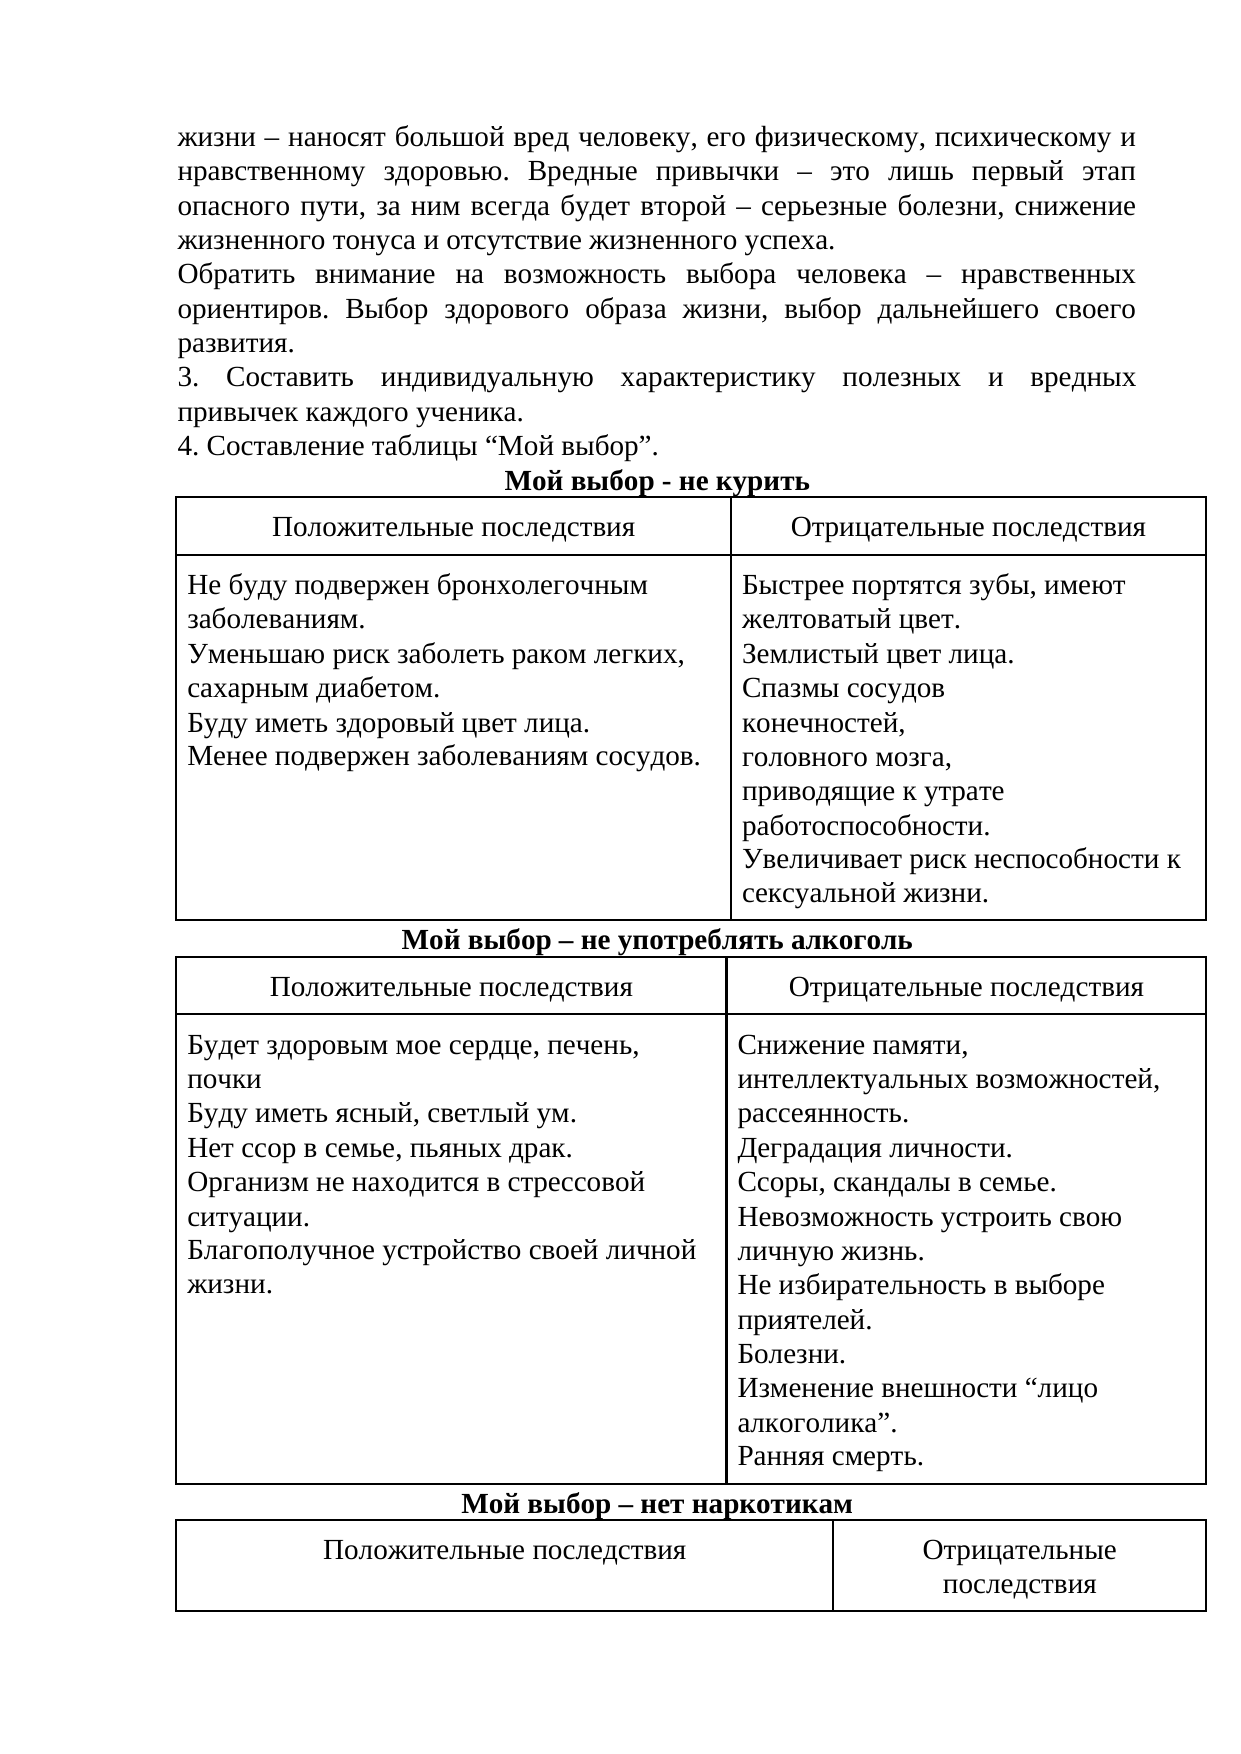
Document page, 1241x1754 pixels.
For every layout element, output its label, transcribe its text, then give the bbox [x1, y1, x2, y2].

table_cell Не буду подвержен бронхолегочным заболеваниям. Уменьшаю риск заболеть раком легких, сахарным диабетом. Буду иметь здоровый цвет лица. Менее подвержен заболеваниям сосудов. [177, 556, 730, 919]
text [177, 118, 1137, 256]
table_cell Быстрее портятся зубы, имеют желтоватый цвет. Землистый цвет лица. Спазмы сосудов конечностей, головного мозга, приводящие к утрате работоспособности. Увеличивает риск неспособности к сексуальной жизни. [732, 556, 1205, 919]
text 3. Составить индивидуальную характеристику полезных и вредных привычек каждого ученика. [177, 359, 1137, 427]
table_header Положительные последствия [177, 498, 730, 553]
text Мой выбор – нет наркотикам [177, 1485, 1137, 1519]
table_header Положительные последствия [177, 1521, 832, 1610]
text Мой выбор - не курить [177, 462, 1137, 496]
table_header Положительные последствия [177, 958, 725, 1013]
table_cell Будет здоровым мое сердце, печень, почки Буду иметь ясный, светлый ум. Нет ссор в семье, пьяных драк. Организм не находится в стрессовой ситуации. Благополучное устройство своей личной жизни. [177, 1015, 725, 1483]
text Обратить внимание на возможность выбора человека – нравственных ориентиров. Выбор здорового образа жизни, выбор дальнейшего своего развития. [177, 256, 1137, 359]
text 4. Составление таблицы “Мой выбор”. [177, 427, 1137, 462]
table_header Отрицательные последствия [732, 498, 1205, 553]
text Мой выбор – не употреблять алкоголь [177, 921, 1137, 956]
table_cell Снижение памяти, интеллектуальных возможностей, рассеянность. Деградация личности. Ссоры, скандалы в семье. Невозможность устроить свою личную жизнь. Не избирательность в выборе приятелей. Болезни. Изменение внешности “лицо алкоголика”. Ранняя смерть. [728, 1015, 1205, 1483]
table_header Отрицательные последствия [834, 1521, 1205, 1610]
table_header Отрицательные последствия [728, 958, 1205, 1013]
